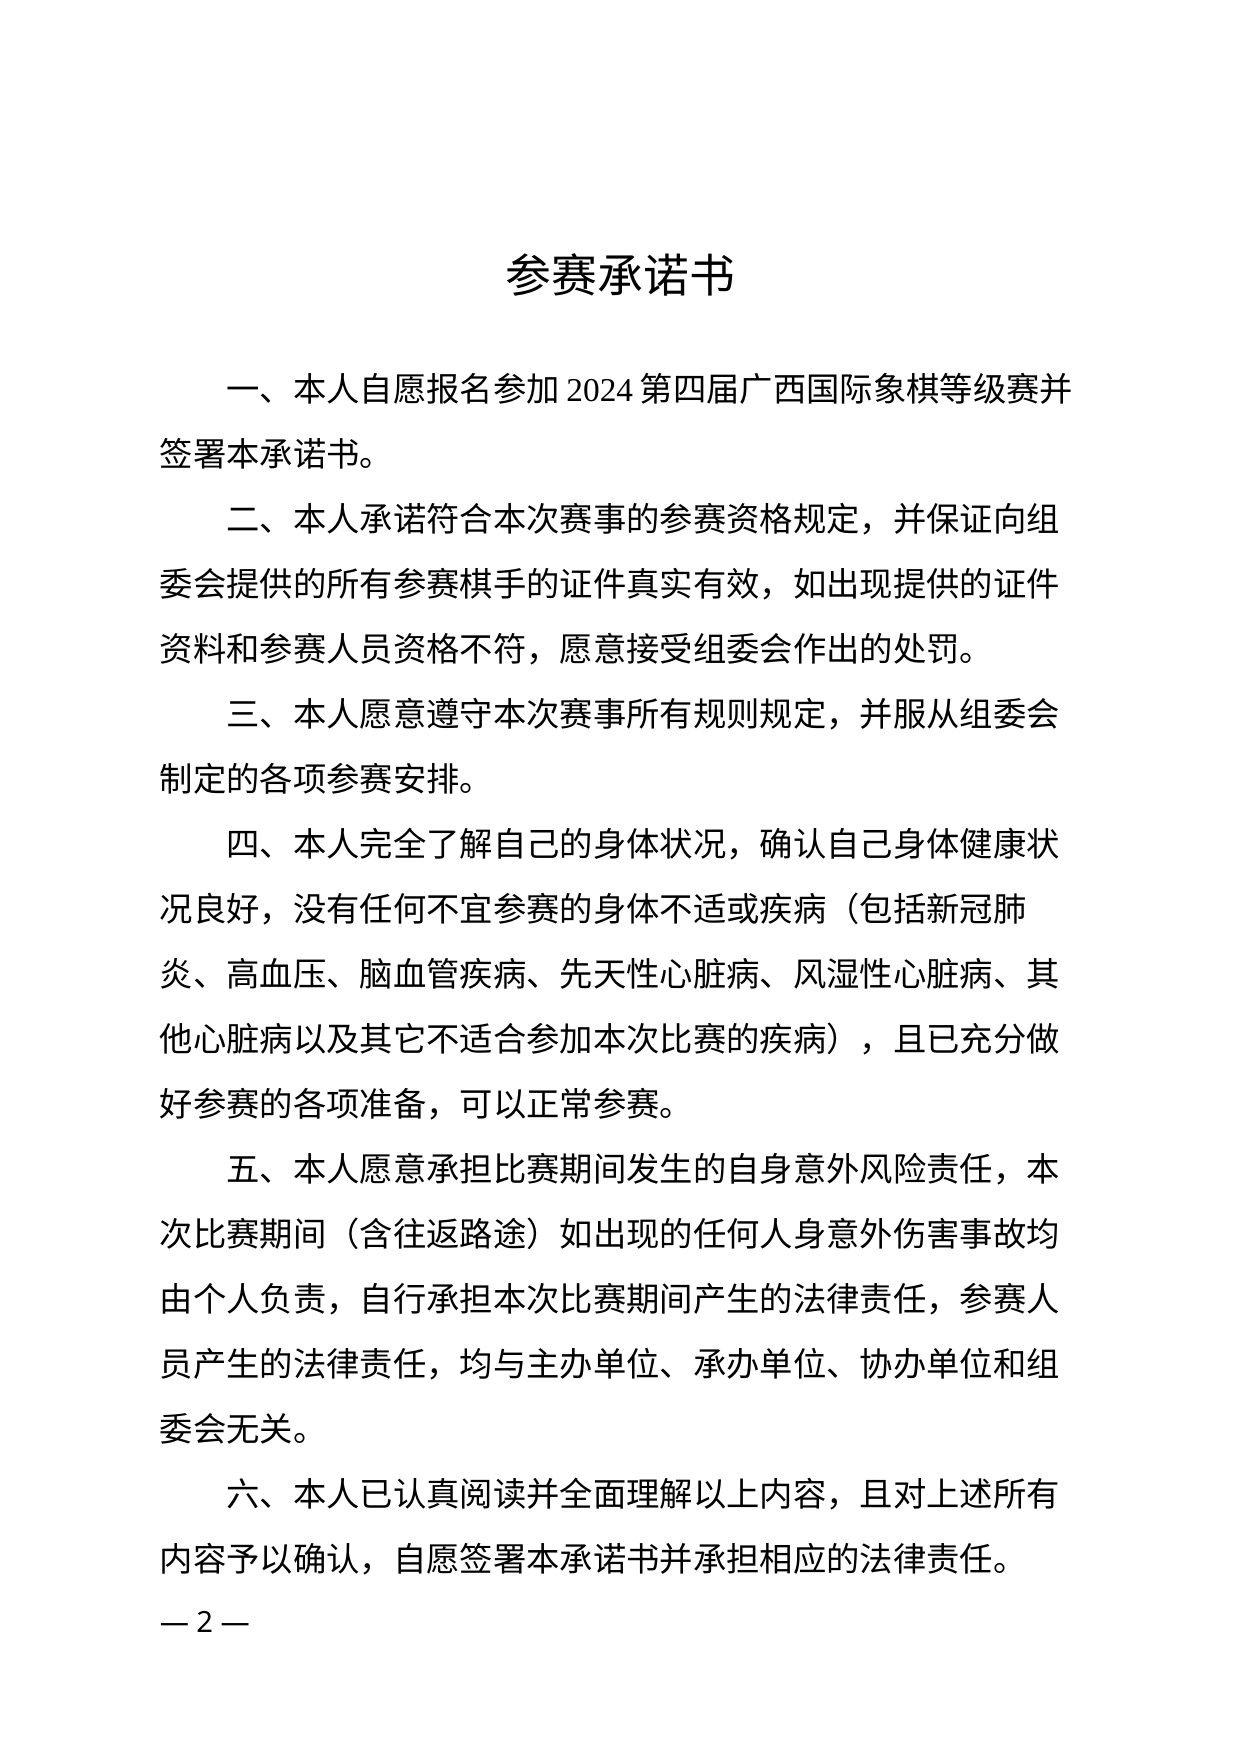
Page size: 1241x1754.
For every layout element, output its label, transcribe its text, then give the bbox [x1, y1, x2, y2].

text 六、本人已认真阅读并全面理解以上内容，且对上述所有内容予以确认，自愿签署本承诺书并承担相应的法律责任。 [159, 1459, 1081, 1589]
text 参赛承诺书 [159, 224, 1081, 321]
text 二、本人承诺符合本次赛事的参赛资格规定，并保证向组委会提供的所有参赛棋手的证件真实有效，如出现提供的证件资料和参赛人员资格不符，愿意接受组委会作出的处罚。 [159, 484, 1081, 679]
text 三、本人愿意遵守本次赛事所有规则规定，并服从组委会制定的各项参赛安排。 [159, 679, 1081, 809]
text 一、本人自愿报名参加2024第四届广西国际象棋等级赛并签署本承诺书。 [159, 354, 1081, 484]
text 五、本人愿意承担比赛期间发生的自身意外风险责任，本次比赛期间（含往返路途）如出现的任何人身意外伤害事故均由个人负责，自行承担本次比赛期间产生的法律责任，参赛人员产生的法律责任，均与主办单位、承办单位、协办单位和组委会无关。 [159, 1134, 1081, 1459]
text 四、本人完全了解自己的身体状况，确认自己身体健康状况良好，没有任何不宜参赛的身体不适或疾病（包括新冠肺炎、高血压、脑血管疾病、先天性心脏病、风湿性心脏病、其他心脏病以及其它不适合参加本次比赛的疾病），且已充分做好参赛的各项准备，可以正常参赛。 [159, 809, 1081, 1134]
